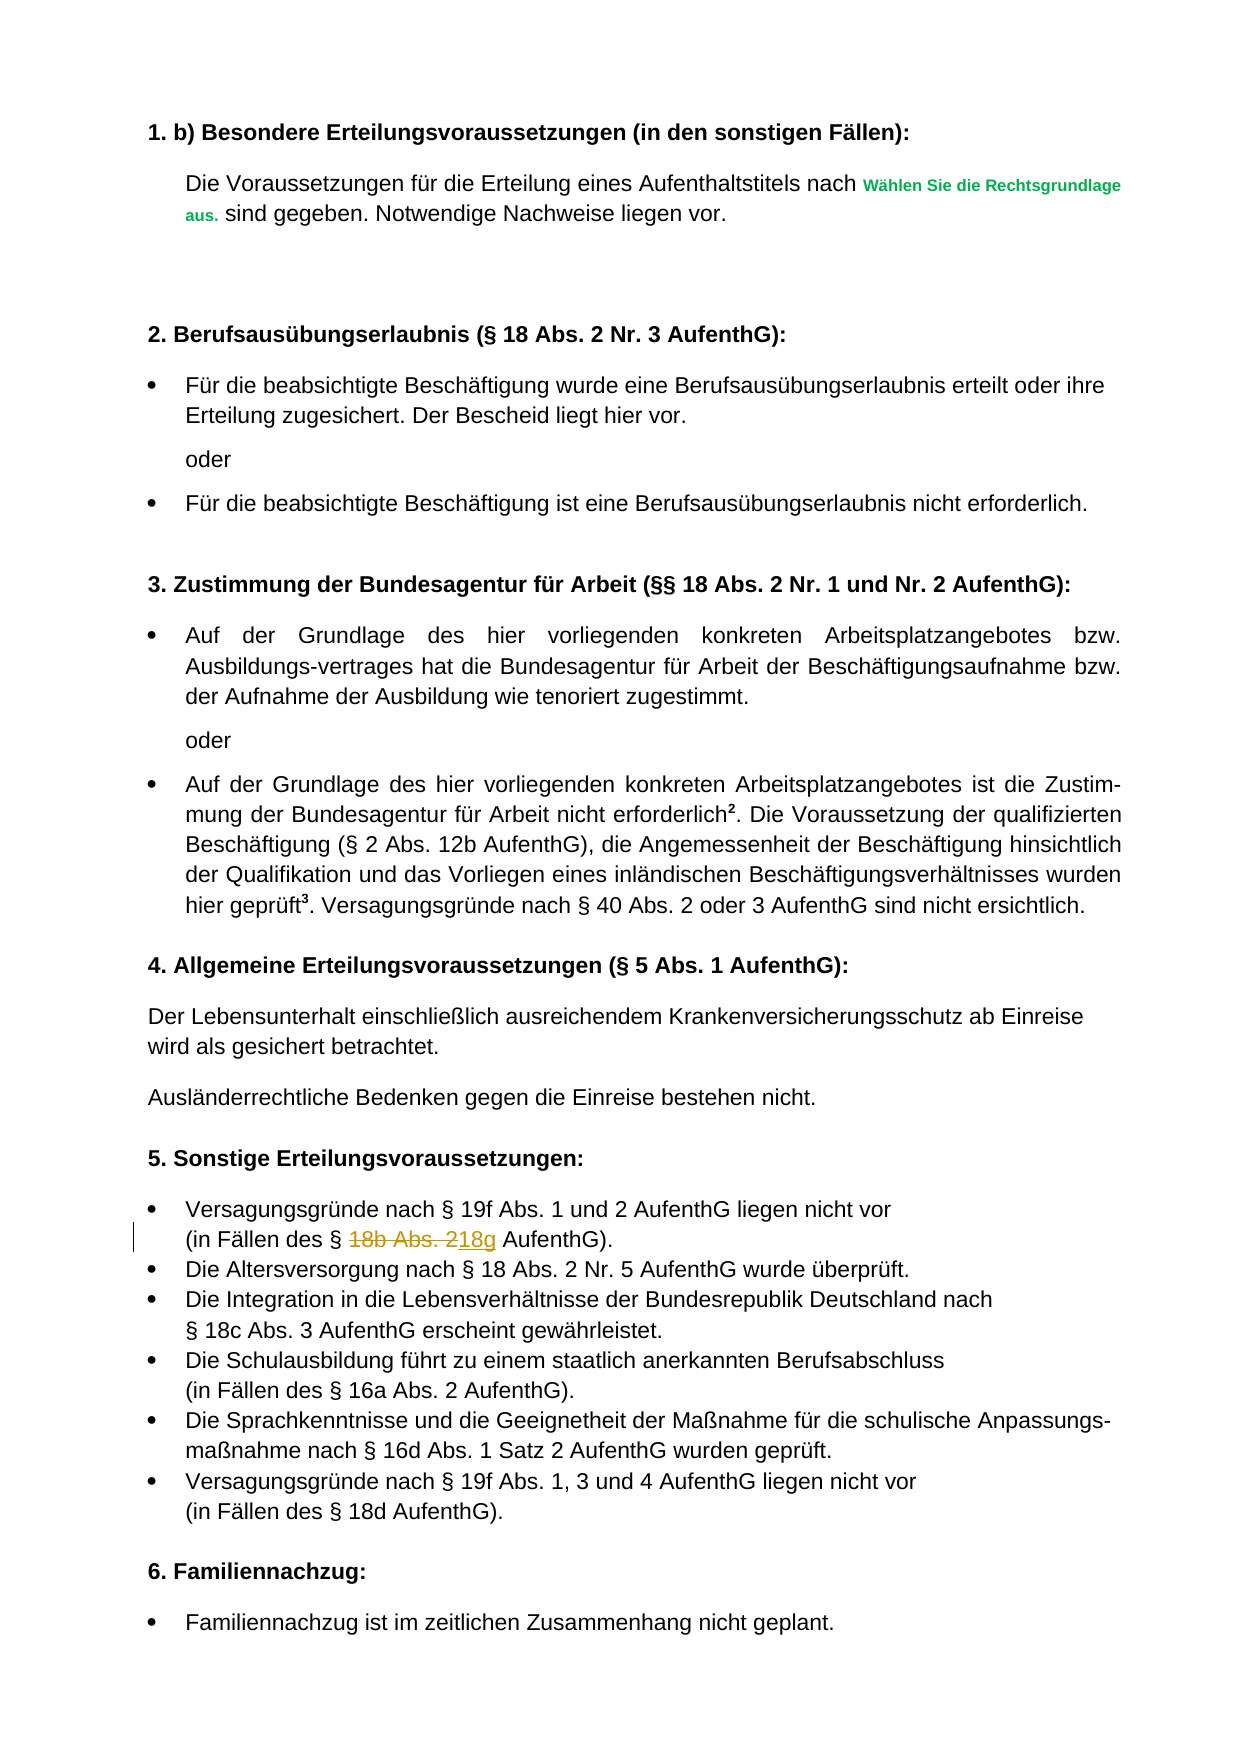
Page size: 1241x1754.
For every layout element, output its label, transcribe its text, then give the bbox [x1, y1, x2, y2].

text 2. Berufsausübungserlaubnis (§ 18 Abs. 2 Nr. 3 AufenthG): [148, 321, 1122, 347]
list Die Sprachkenntnisse und die Geeignetheit der Maßnahme für die schulische Anpassungs-maßnahme nach § 16d Abs. 1 Satz 2 AufenthG wurden geprüft. [148, 1407, 1122, 1464]
list Versagungsgründe nach § 19f Abs. 1, 3 und 4 AufenthG liegen nicht vor (in Fällen des § 18d AufenthG). [148, 1468, 1122, 1524]
list oder [185, 727, 1122, 753]
list Die Voraussetzungen für die Erteilung eines Aufenthaltstitels nach sind gegeben. Notwendige Nachweise liegen vor. [185, 170, 1122, 226]
list oder [185, 446, 1122, 472]
text 5. Sonstige Erteilungsvoraussetzungen: [148, 1145, 1122, 1171]
list Die Integration in die Lebensverhältnisse der Bundesrepublik Deutschland nach § 18c Abs. 3 AufenthG erscheint gewährleistet. [148, 1286, 1122, 1343]
text 1. b) Besondere Erteilungsvoraussetzungen (in den sonstigen Fällen): [148, 119, 1122, 145]
list Familiennachzug ist im zeitlichen Zusammenhang nicht geplant. [148, 1609, 1122, 1636]
list Für die beabsichtigte Beschäftigung wurde eine Berufsausübungserlaubnis erteilt oder ihre Erteilung zugesichert. Der Bescheid liegt hier vor. [148, 372, 1122, 428]
list Die Altersversorgung nach § 18 Abs. 2 Nr. 5 AufenthG wurde überprüft. [148, 1256, 1122, 1282]
text 4. Allgemeine Erteilungsvoraussetzungen (§ 5 Abs. 1 AufenthG): [148, 952, 1122, 978]
text 6. Familiennachzug: [148, 1558, 1122, 1584]
list Für die beabsichtigte Beschäftigung ist eine Berufsausübungserlaubnis nicht erforderlich. [148, 490, 1122, 516]
list Die Schulausbildung führt zu einem staatlich anerkannten Berufsabschluss (in Fällen des § 16a Abs. 2 AufenthG). [148, 1347, 1122, 1403]
list Auf der Grundlage des hier vorliegenden konkreten Arbeitsplatzangebotes bzw. Ausbildungs-vertrages hat die Bundesagentur für Arbeit der Beschäftigungsaufnahme bzw. der Aufnahme der Ausbildung wie tenoriert zugestimmt. [148, 622, 1122, 709]
list Auf der Grundlage des hier vorliegenden konkreten Arbeitsplatzangebotes ist die Zustim-mung der Bundesagentur für Arbeit nicht erforderlich2. Die Voraussetzung der qualifizierten Beschäftigung (§ 2 Abs. 12b AufenthG), die Angemessenheit der Beschäftigung hinsichtlich der Qualifikation und das Vorliegen eines inländischen Beschäftigungsverhältnisses wurden hier geprüft3. Versagungsgründe nach § 40 Abs. 2 oder 3 AufenthG sind nicht ersichtlich. [148, 771, 1122, 918]
text Der Lebensunterhalt einschließlich ausreichendem Krankenversicherungsschutz ab Einreise wird als gesichert betrachtet. [148, 1003, 1122, 1059]
text 3. Zustimmung der Bundesagentur für Arbeit (§§ 18 Abs. 2 Nr. 1 und Nr. 2 AufenthG): [148, 571, 1122, 598]
text Ausländerrechtliche Bedenken gegen die Einreise bestehen nicht. [148, 1084, 1122, 1111]
list Versagungsgründe nach § 19f Abs. 1 und 2 AufenthG liegen nicht vor (in Fällen des § AufenthG). [148, 1196, 1122, 1252]
